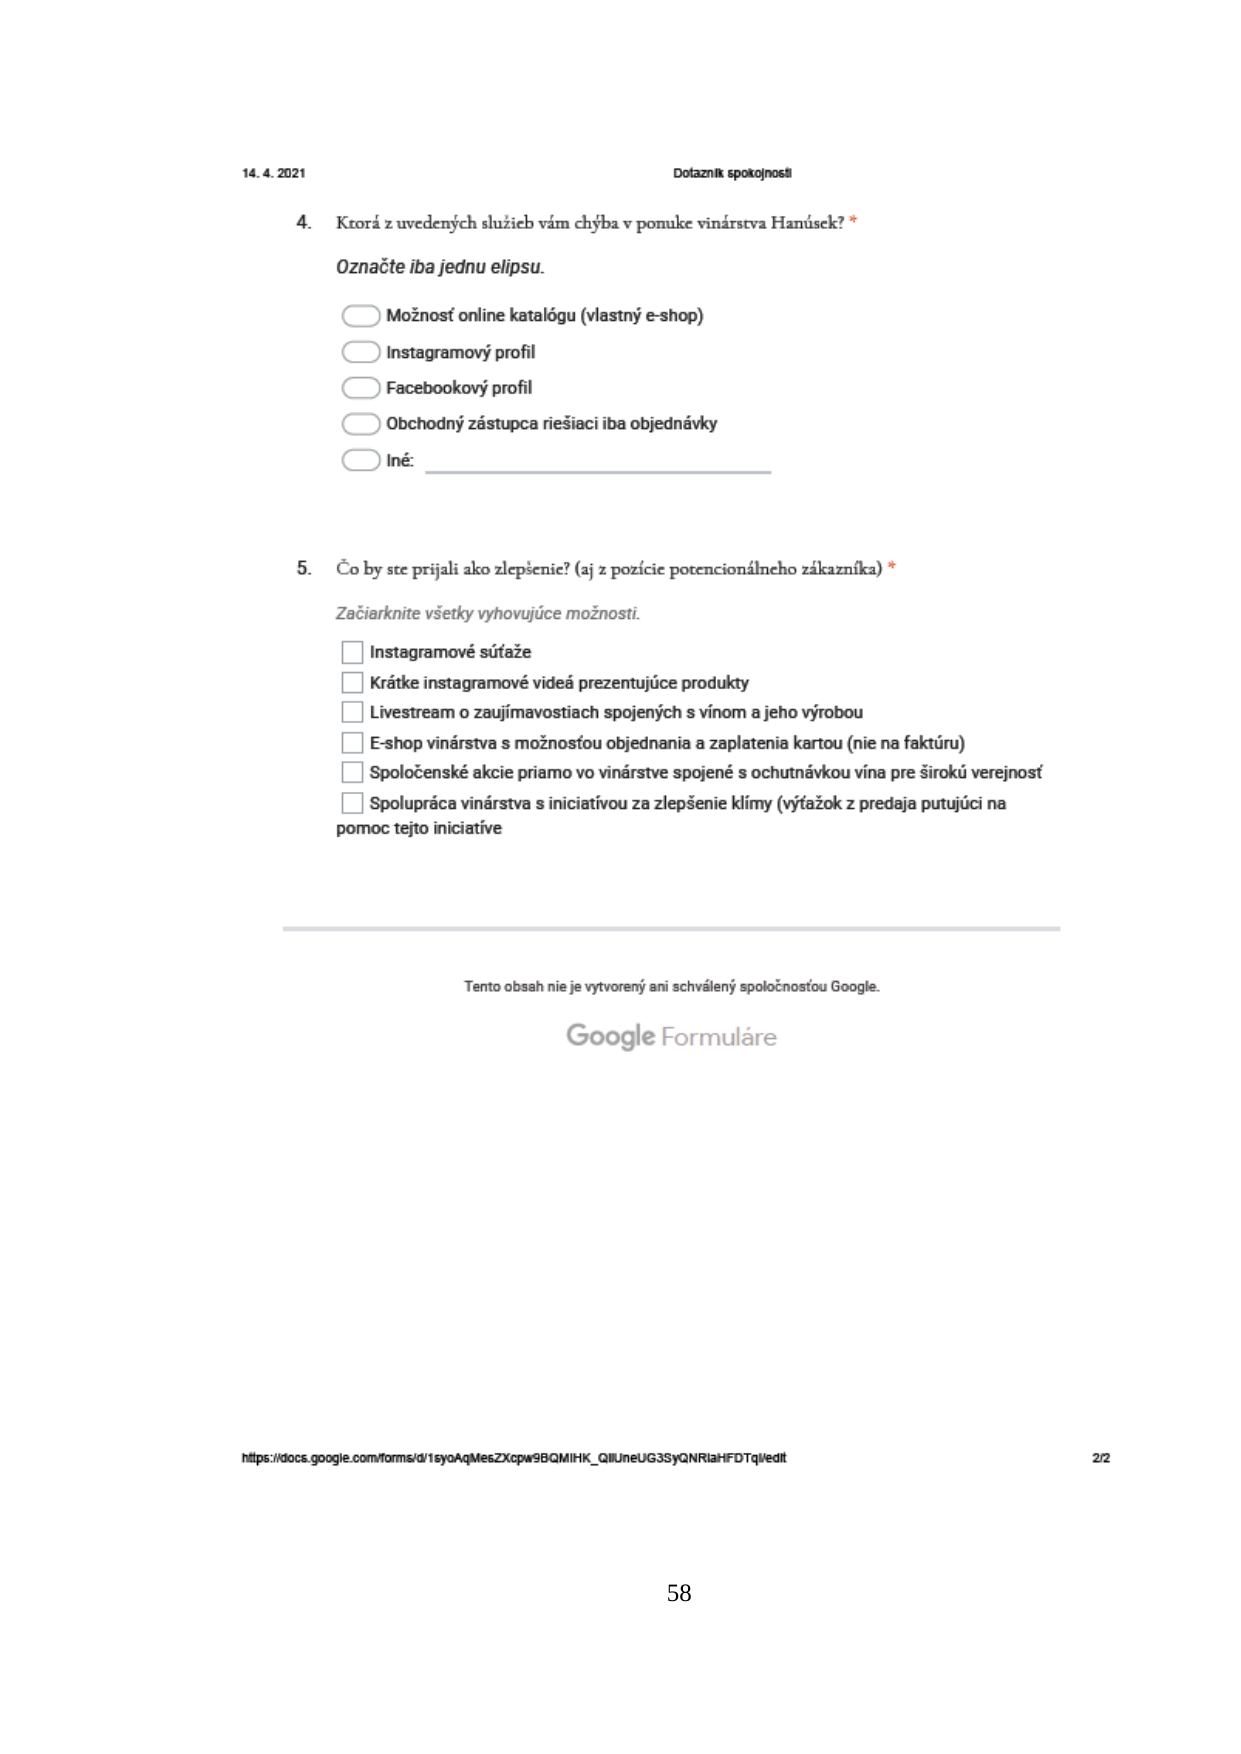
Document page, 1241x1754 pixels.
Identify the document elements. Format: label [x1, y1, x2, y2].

picture [206, 147, 1140, 1472]
